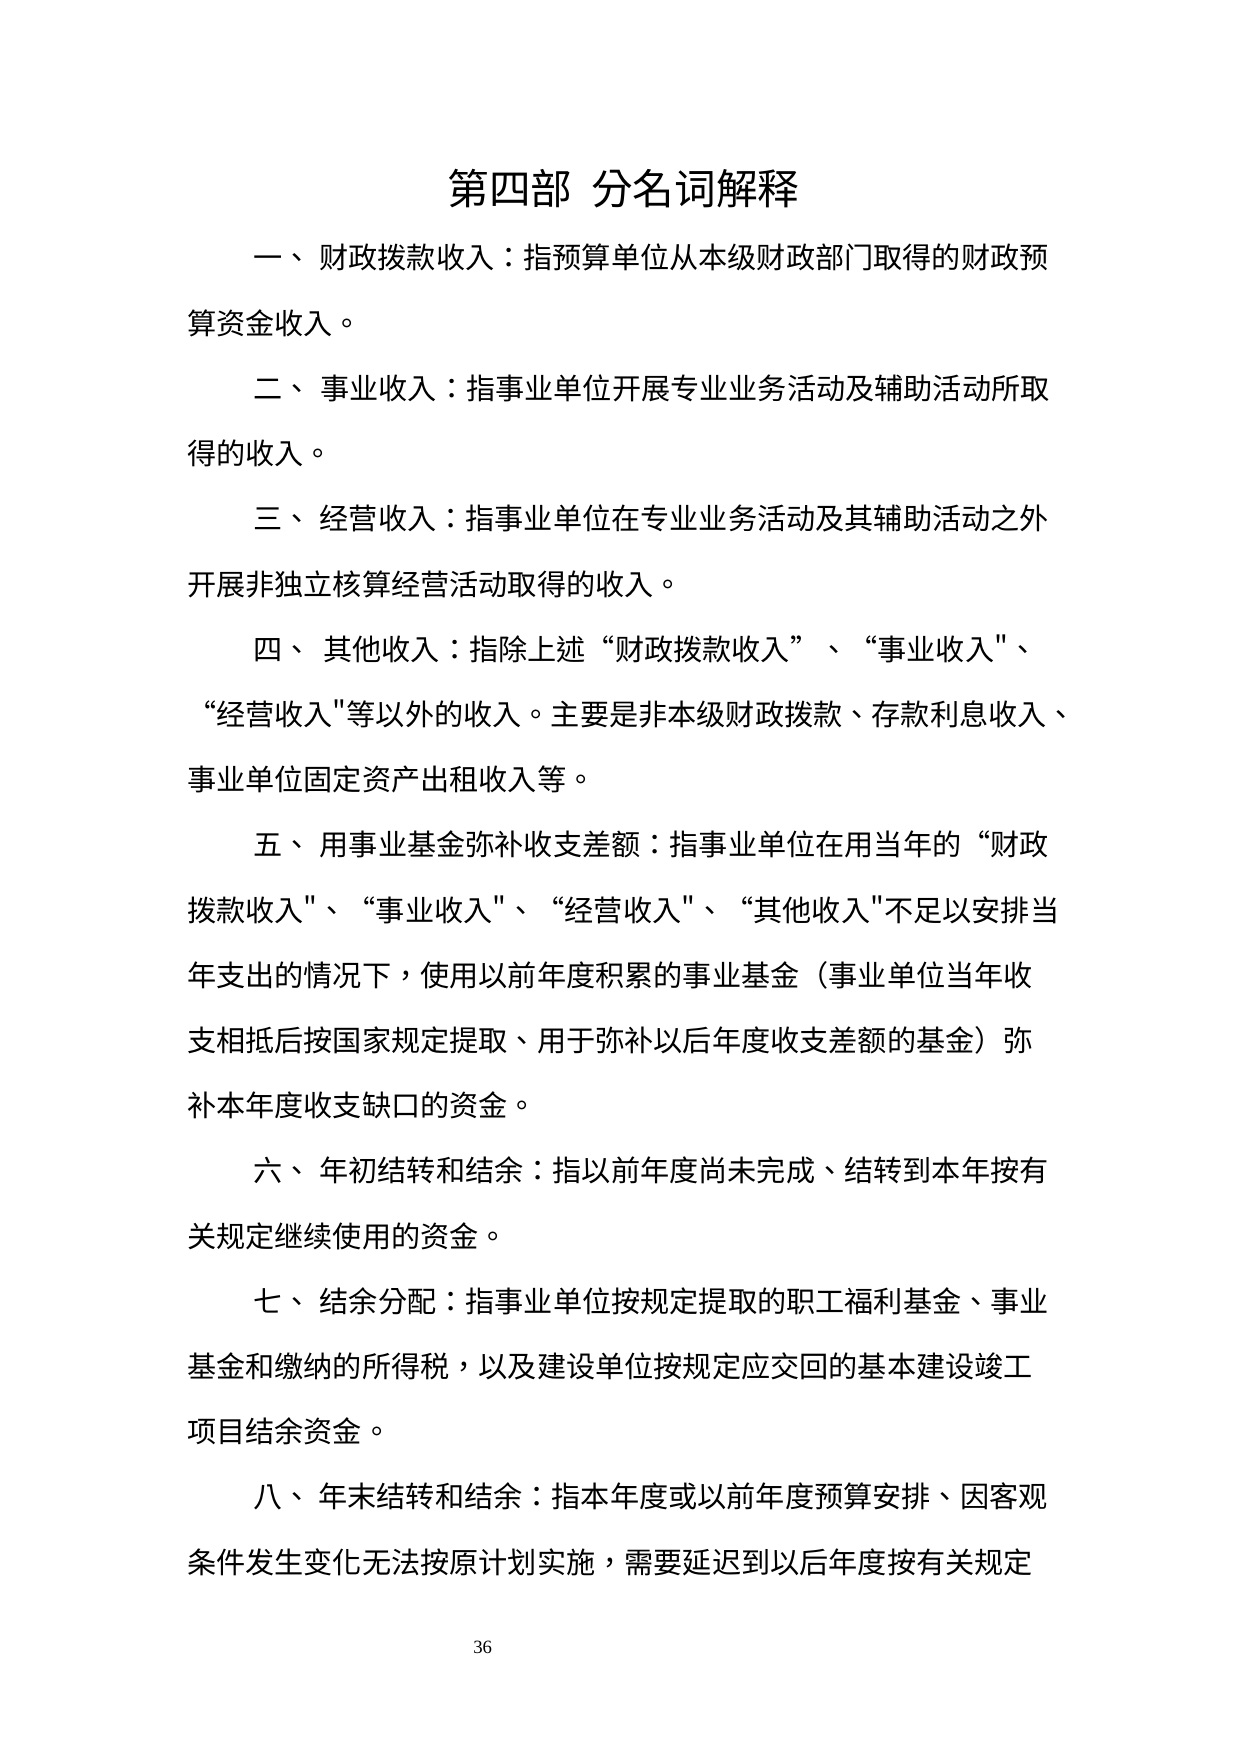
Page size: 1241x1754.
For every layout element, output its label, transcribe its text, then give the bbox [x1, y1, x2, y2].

text 一、 财政拨款收入：指预算单位从本级财政部门取得的财政预算资金收入。 [187, 217, 1059, 347]
text 二、 事业收入：指事业单位开展专业业务活动及辅助活动所取得的收入。 [187, 347, 1059, 478]
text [187, 1456, 1059, 1586]
text 六、 年初结转和结余：指以前年度尚未完成、结转到本年按有关规定继续使用的资金。 [187, 1130, 1059, 1260]
subtitle 第四部 分名词解释 [187, 156, 1059, 217]
text 四、 其他收入：指除上述“财政拨款收入”、“事业收入"、“经营收入"等以外的收入。主要是非本级财政拨款、存款利息收入、事业单位固定资产出租收入等。 [187, 608, 1059, 804]
text 七、 结余分配：指事业单位按规定提取的职工福利基金、事业基金和缴纳的所得税，以及建设单位按规定应交回的基本建设竣工项目结余资金。 [187, 1260, 1059, 1456]
text 五、 用事业基金弥补收支差额：指事业单位在用当年的“财政拨款收入"、“事业收入"、“经营收入"、“其他收入"不足以安排当年支出的情况下，使用以前年度积累的事业基金（事业单位当年收支相抵后按国家规定提取、用于弥补以后年度收支差额的基金）弥补本年度收支缺口的资金。 [187, 804, 1059, 1130]
text 三、 经营收入：指事业单位在专业业务活动及其辅助活动之外开展非独立核算经营活动取得的收入。 [187, 478, 1059, 608]
